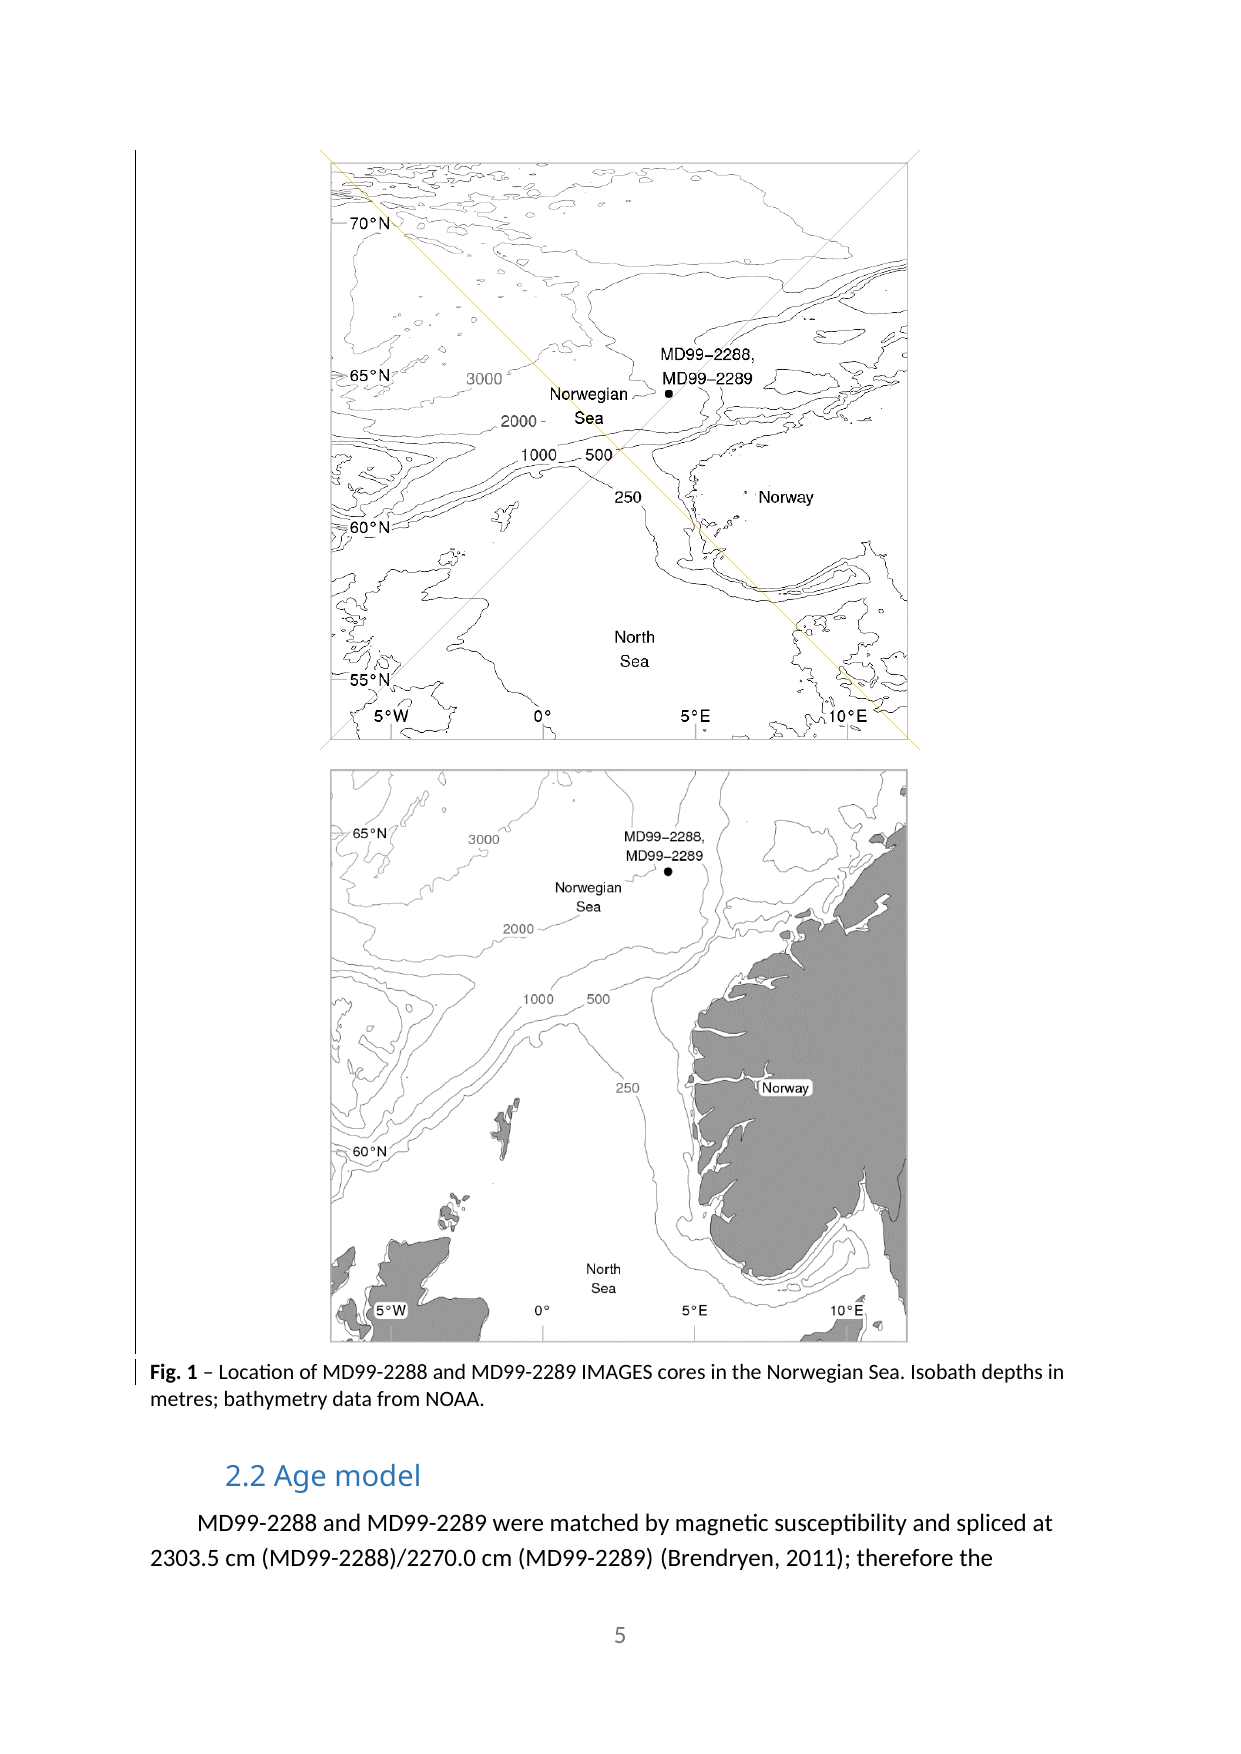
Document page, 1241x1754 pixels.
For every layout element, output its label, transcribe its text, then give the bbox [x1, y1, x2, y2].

text Fig. 1 – Location of MD99-2288 and MD99-2289 IMAGES cores in the Norwegian Sea. Isobath depths in metres; bathymetry data from NOAA. [150, 1358, 1090, 1412]
picture [320, 754, 920, 1354]
picture [322, 150, 918, 448]
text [150, 1507, 1090, 1573]
picture [320, 152, 618, 748]
subtitle 2.2 Age model [150, 1455, 1090, 1495]
picture [622, 152, 920, 748]
picture [322, 452, 918, 750]
